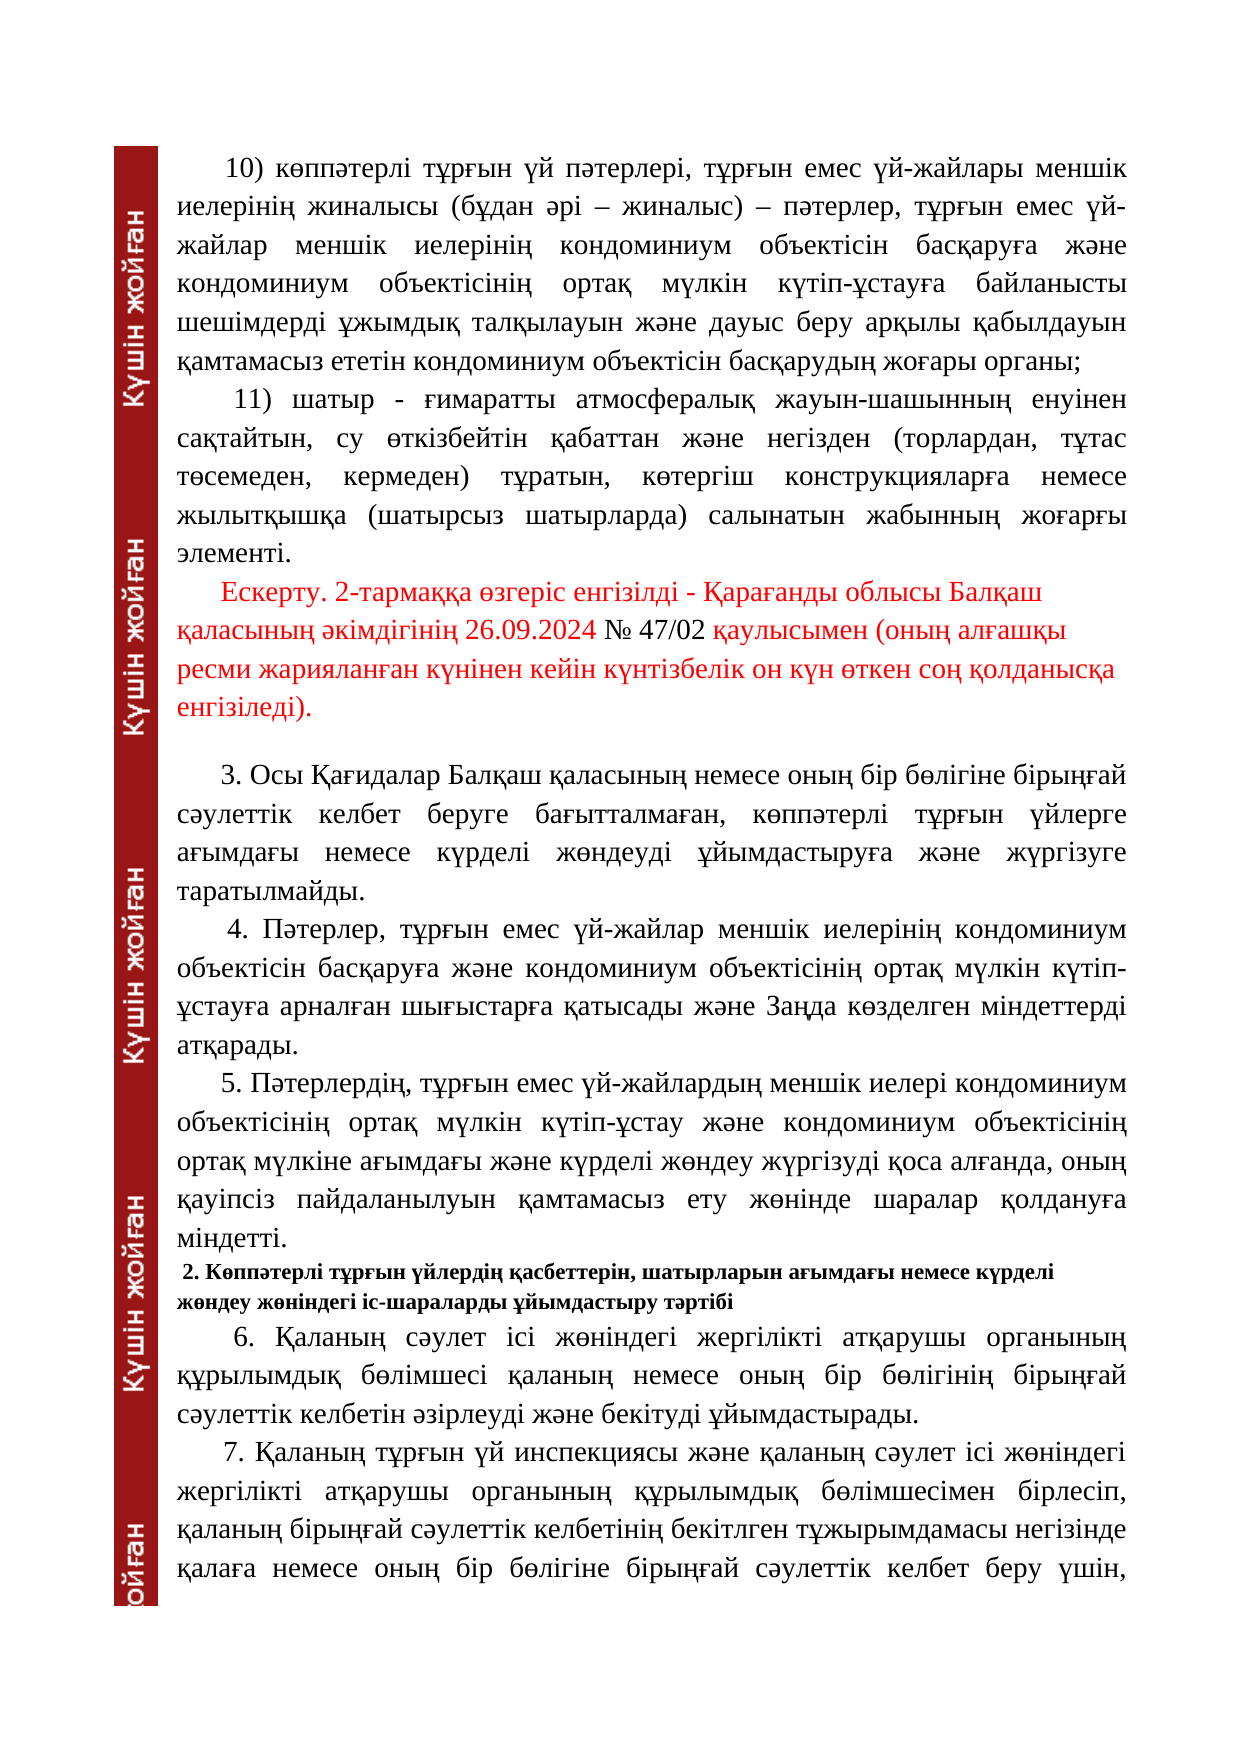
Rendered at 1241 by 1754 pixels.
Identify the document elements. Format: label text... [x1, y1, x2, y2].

text 4. Пәтерлер, тұрғын емес үй-жайлар меншік иелерінің кондоминиум объектісін басқаруға және кондоминиум объектісінің ортақ мүлкін күтіп-ұстауға арналған шығыстарға қатысады және Заңда көзделген міндеттерді атқарады. [112, 911, 1128, 1061]
picture [114, 146, 158, 150]
picture [114, 753, 158, 757]
text 6. Қаланың сәулет ісі жөніндегі жергілікті атқарушы органының құрылымдық бөлімшесі қаланың немесе оның бір бөлігінің бірыңғай сәулеттік келбетін әзірлеуді және бекітуді ұйымдастырады. [112, 1319, 1128, 1429]
picture [114, 1253, 158, 1258]
picture [114, 906, 158, 911]
picture [114, 569, 158, 574]
picture [114, 1429, 158, 1434]
picture [114, 1061, 158, 1066]
text Ескерту. 2-тармаққа өзгеріс енгізілді - Қарағанды облысы Балқаш қаласының әкімдігінің 26.09.2024 № 47/02 қаулысымен (оның алғашқы ресми жарияланған күнінен кейін күнтізбелік он күн өткен соң қолданысқа енгізіледі). [112, 574, 1128, 753]
picture [114, 1583, 158, 1606]
text 3. Осы Қағидалар Балқаш қаласының немесе оның бір бөлігіне бірыңғай сәулеттік келбет беруге бағытталмаған, көппәтерлі тұрғын үйлерге ағымдағы немесе күрделі жөндеуді ұйымдастыруға және жүргізуге таратылмайды. [112, 757, 1128, 906]
picture [114, 376, 158, 381]
text 2. Көппәтерлі тұрғын үйлердің қасбеттерін, шатырларын ағымдағы немесе күрделі жөндеу жөніндегі іс-шараларды ұйымдастыру тәртібі [112, 1258, 1128, 1315]
picture [114, 1315, 158, 1319]
text 5. Пәтерлердің, тұрғын емес үй-жайлардың меншік иелері кондоминиум объектісінің ортақ мүлкін күтіп-ұстау және кондоминиум объектісінің ортақ мүлкіне ағымдағы және күрделі жөндеу жүргізуді қоса алғанда, оның қауіпсіз пайдаланылуын қамтамасыз ету жөнінде шаралар қолдануға міндетті. [112, 1066, 1128, 1253]
